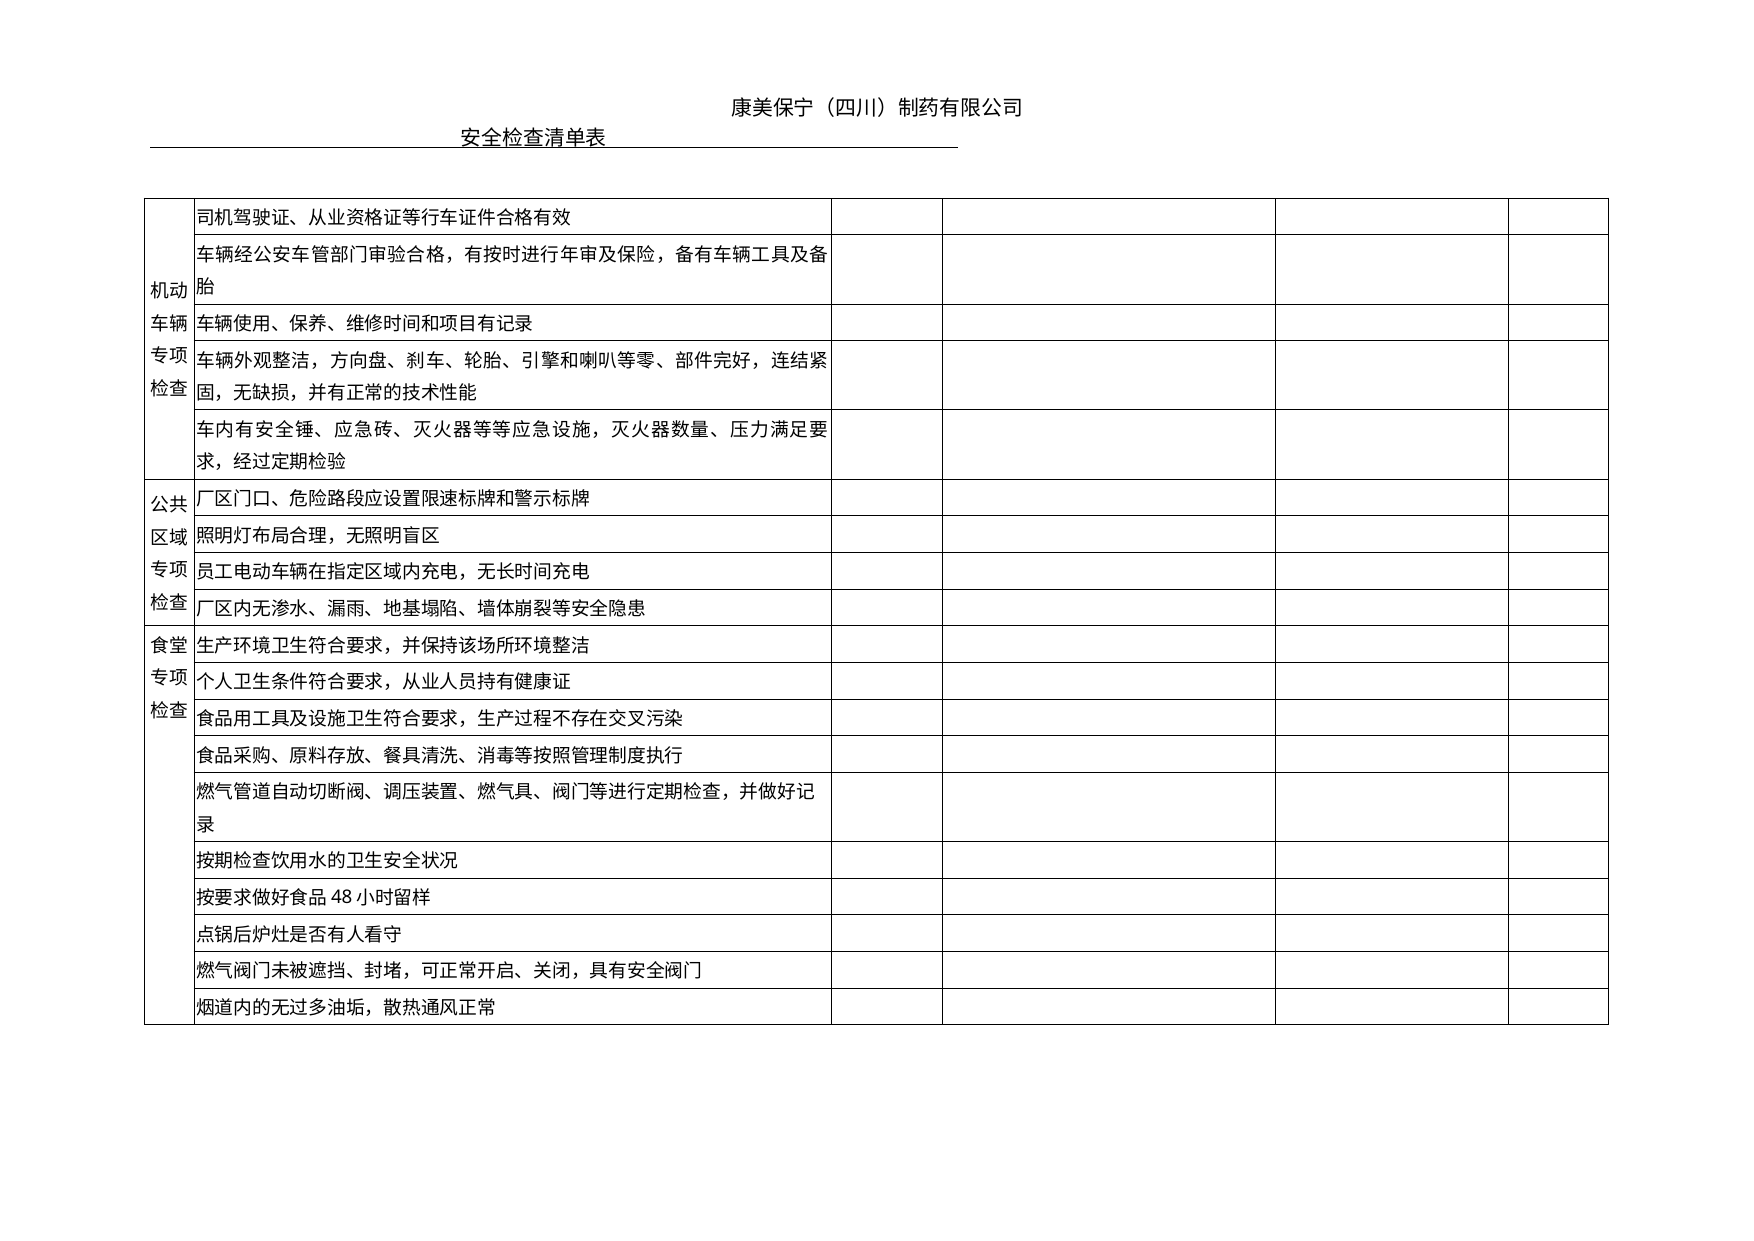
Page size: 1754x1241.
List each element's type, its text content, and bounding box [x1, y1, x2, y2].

table_cell 厂区门口、危险路段应设置限速标牌和警示标牌 [195, 480, 831, 515]
table_cell [1276, 663, 1508, 698]
table_cell [832, 842, 942, 878]
table_cell 烟道内的无过多油垢，散热通风正常 [195, 989, 831, 1024]
table_cell [943, 410, 1275, 478]
table_cell 机动车辆专项检查 [145, 199, 194, 478]
table_cell 车内有安全锤、应急砖、灭火器等等应急设施，灭火器数量、压力满足要求，经过定期检验 [195, 410, 831, 478]
table_cell [1276, 480, 1508, 515]
table_cell 照明灯布局合理，无照明盲区 [195, 516, 831, 552]
table_cell [1509, 590, 1608, 625]
table_cell [1276, 590, 1508, 625]
table_cell 车辆外观整洁，方向盘、刹车、轮胎、引擎和喇叭等零、部件完好，连结紧固，无缺损，并有正常的技术性能 [195, 341, 831, 409]
table_cell [1509, 773, 1608, 841]
table_cell [1276, 626, 1508, 662]
table_cell [1509, 305, 1608, 340]
table_cell [832, 700, 942, 735]
table_cell [943, 305, 1275, 340]
table_cell [943, 700, 1275, 735]
table_cell [1276, 305, 1508, 340]
table_cell 点锅后炉灶是否有人看守 [195, 915, 831, 951]
table_cell [832, 341, 942, 409]
table_cell 个人卫生条件符合要求，从业人员持有健康证 [195, 663, 831, 698]
table_cell [1509, 480, 1608, 515]
table_cell 车辆经公安车管部门审验合格，有按时进行年审及保险，备有车辆工具及备胎 [195, 235, 831, 303]
table_cell [1509, 553, 1608, 588]
table_cell [943, 626, 1275, 662]
table_cell [943, 590, 1275, 625]
table_cell [1276, 341, 1508, 409]
table_cell 生产环境卫生符合要求，并保持该场所环境整洁 [195, 626, 831, 662]
table_cell [1276, 199, 1508, 234]
table_cell 按要求做好食品48小时留样 [195, 879, 831, 914]
table_cell 员工电动车辆在指定区域内充电，无长时间充电 [195, 553, 831, 588]
table_cell [1276, 773, 1508, 841]
table_cell [832, 736, 942, 772]
table_cell [832, 410, 942, 478]
table_cell [1509, 626, 1608, 662]
table_cell [1276, 516, 1508, 552]
table_cell 公共区域专项检查 [145, 480, 194, 625]
table_cell [943, 989, 1275, 1024]
table_cell [1509, 736, 1608, 772]
table_cell [1276, 915, 1508, 951]
table_cell [832, 199, 942, 234]
table_cell [1276, 235, 1508, 303]
table_cell [832, 516, 942, 552]
table_cell [1276, 989, 1508, 1024]
table_cell [832, 989, 942, 1024]
table_cell [1276, 842, 1508, 878]
table_cell [832, 480, 942, 515]
table_cell 燃气管道自动切断阀、调压装置、燃气具、阀门等进行定期检查，并做好记录 [195, 773, 831, 841]
table_cell [943, 879, 1275, 914]
table_cell [943, 952, 1275, 988]
table_cell [943, 235, 1275, 303]
table_cell [1276, 553, 1508, 588]
table_cell [943, 341, 1275, 409]
table_cell [1509, 989, 1608, 1024]
table_cell [832, 879, 942, 914]
table_cell [943, 663, 1275, 698]
table_cell 食堂专项检查 [145, 626, 194, 1024]
table_cell [943, 516, 1275, 552]
table_cell [1509, 235, 1608, 303]
table_cell 按期检查饮用水的卫生安全状况 [195, 842, 831, 878]
table_cell [943, 553, 1275, 588]
table_cell [832, 553, 942, 588]
table_cell [1276, 410, 1508, 478]
table_cell 燃气阀门未被遮挡、封堵，可正常开启、关闭，具有安全阀门 [195, 952, 831, 988]
table_cell [943, 199, 1275, 234]
table_cell [943, 773, 1275, 841]
table_cell [1509, 952, 1608, 988]
table_cell [943, 480, 1275, 515]
table_cell [943, 915, 1275, 951]
table_cell 食品采购、原料存放、餐具清洗、消毒等按照管理制度执行 [195, 736, 831, 772]
table_cell [1509, 410, 1608, 478]
table_cell [1509, 199, 1608, 234]
table_cell [1509, 341, 1608, 409]
table_cell [1276, 879, 1508, 914]
table_cell [832, 590, 942, 625]
table_cell [832, 663, 942, 698]
table_cell [832, 235, 942, 303]
table_cell [1509, 663, 1608, 698]
table_cell [1509, 700, 1608, 735]
table_cell [1276, 952, 1508, 988]
table_cell 食品用工具及设施卫生符合要求，生产过程不存在交叉污染 [195, 700, 831, 735]
table_cell [1276, 736, 1508, 772]
table_cell [832, 626, 942, 662]
table_cell 司机驾驶证、从业资格证等行车证件合格有效 [195, 199, 831, 234]
table_cell [832, 952, 942, 988]
table_cell [1509, 915, 1608, 951]
table_cell [943, 842, 1275, 878]
table_cell [943, 736, 1275, 772]
table_cell [832, 773, 942, 841]
table_cell 车辆使用、保养、维修时间和项目有记录 [195, 305, 831, 340]
table_cell [832, 915, 942, 951]
table_cell [1509, 516, 1608, 552]
table_cell [832, 305, 942, 340]
table_cell [1276, 700, 1508, 735]
table_cell [1509, 842, 1608, 878]
table_cell [1509, 879, 1608, 914]
table_cell 厂区内无渗水、漏雨、地基塌陷、墙体崩裂等安全隐患 [195, 590, 831, 625]
